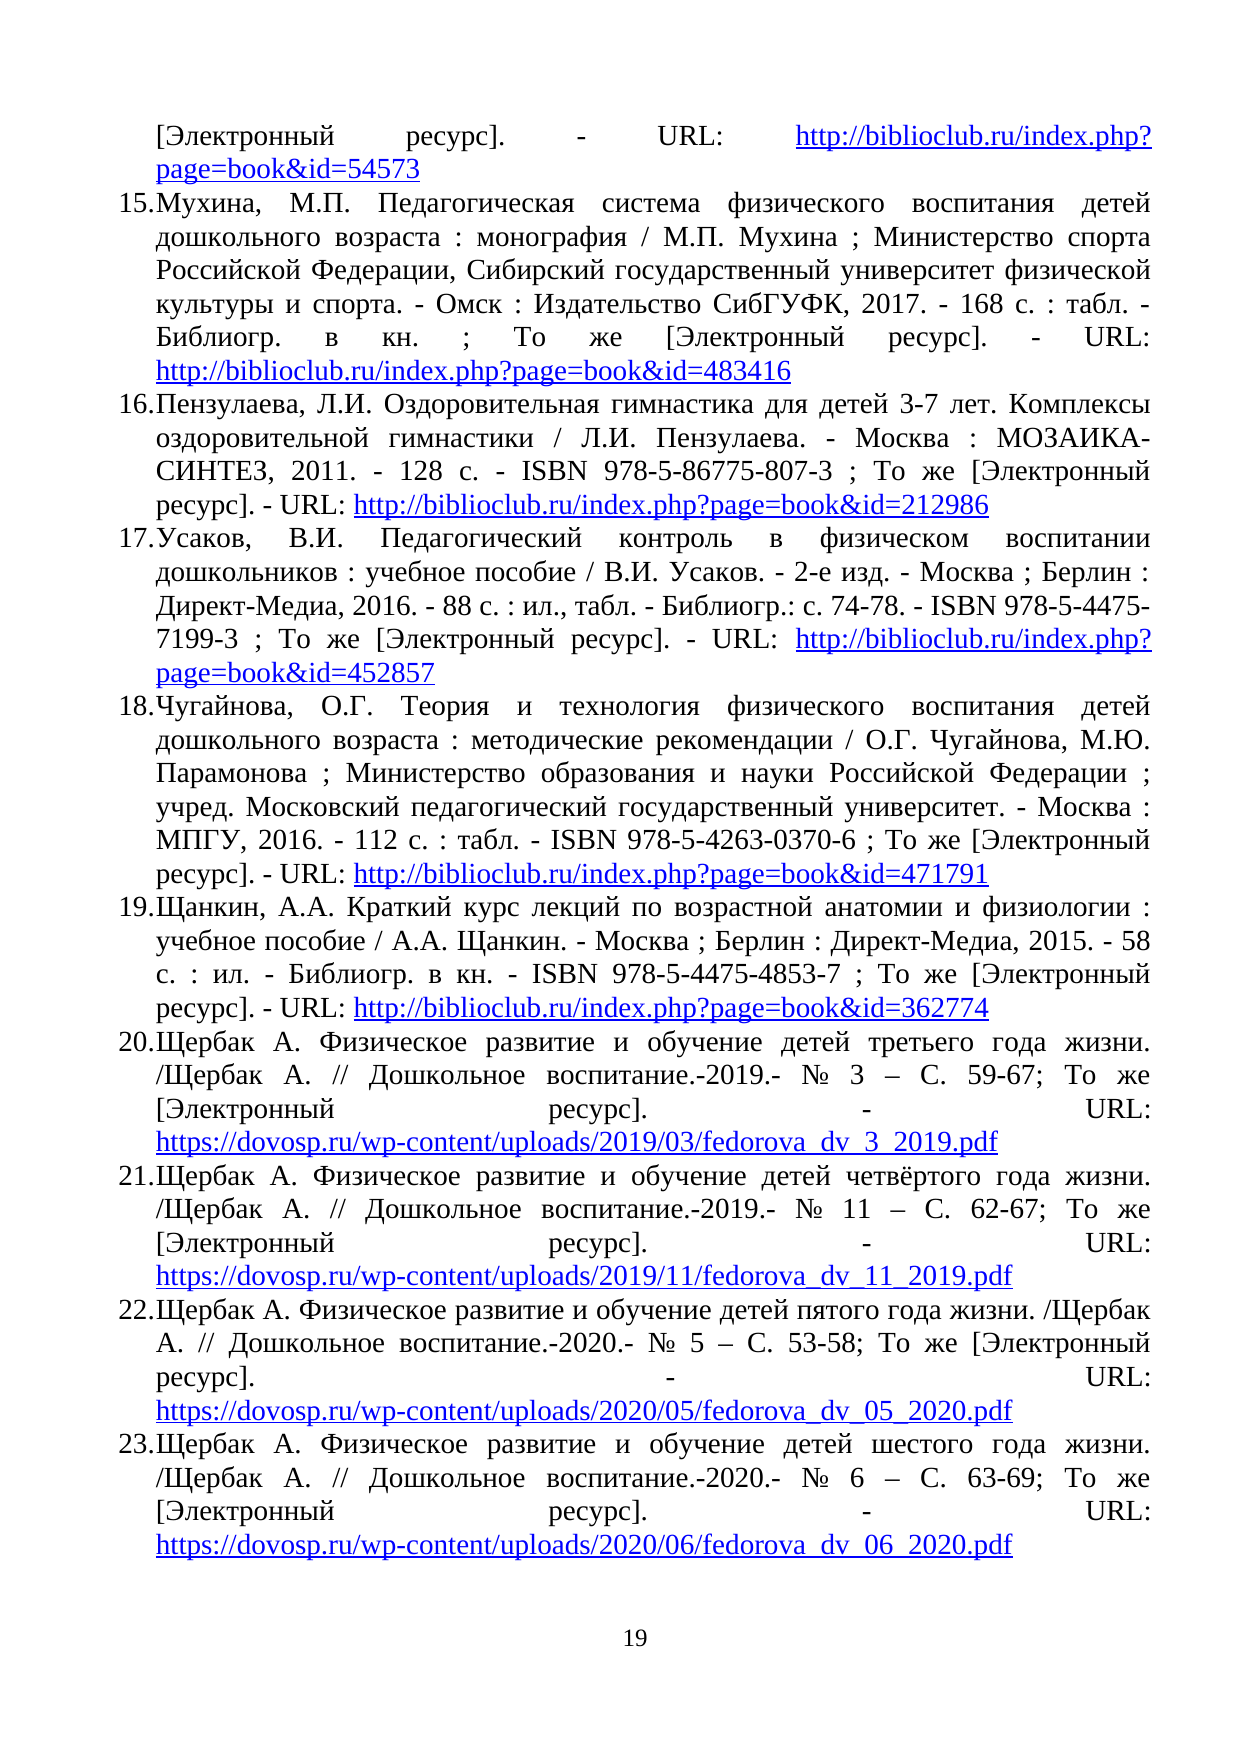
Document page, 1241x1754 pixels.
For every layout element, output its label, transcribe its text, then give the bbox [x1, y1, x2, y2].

list Мухина, М.П. Педагогическая система физического воспитания детей дошкольного возраста : монография / М.П. Мухина ; Министерство спорта Российской Федерации, Сибирский государственный университет физической культуры и спорта. - Омск : Издательство СибГУФК, 2017. - 168 с. : табл. - Библиогр. в кн. ; То же [Электронный ресурс]. - URL: http://biblioclub.ru/index.php?page=book&id=483416 [118, 185, 1152, 386]
list Щанкин, А.А. Краткий курс лекций по возрастной анатомии и физиологии : учебное пособие / А.А. Щанкин. - Москва ; Берлин : Директ-Медиа, 2015. - 58 с. : ил. - Библиогр. в кн. - ISBN 978-5-4475-4853-7 ; То же [Электронный ресурс]. - URL: http://biblioclub.ru/index.php?page=book&id=362774 [118, 889, 1152, 1024]
list Щербак А. Физическое развитие и обучение детей четвёртого года жизни. /Щербак А. // Дошкольное воспитание.-2019.- № 11 – С. 62-67; То же [Электронный ресурс]. - URL: https://dovosp.ru/wp-content/uploads/2019/11/fedorova_dv_11_2019.pdf [118, 1158, 1152, 1292]
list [118, 118, 1152, 185]
list Щербак А. Физическое развитие и обучение детей третьего года жизни. /Щербак А. // Дошкольное воспитание.-2019.- № 3 – С. 59-67; То же [Электронный ресурс]. - URL: https://dovosp.ru/wp-content/uploads/2019/03/fedorova_dv_3_2019.pdf [118, 1024, 1152, 1158]
list Щербак А. Физическое развитие и обучение детей пятого года жизни. /Щербак А. // Дошкольное воспитание.-2020.- № 5 – С. 53-58; То же [Электронный ресурс]. - URL: https://dovosp.ru/wp-content/uploads/2020/05/fedorova_dv_05_2020.pdf [118, 1292, 1152, 1426]
list Усаков, В.И. Педагогический контроль в физическом воспитании дошкольников : учебное пособие / В.И. Усаков. - 2-е изд. - Москва ; Берлин : Директ-Медиа, 2016. - 88 с. : ил., табл. - Библиогр.: с. 74-78. - ISBN 978-5-4475-7199-3 ; То же [Электронный ресурс]. - URL: http://biblioclub.ru/index.php?page=book&id=452857 [118, 521, 1152, 688]
list Щербак А. Физическое развитие и обучение детей шестого года жизни. /Щербак А. // Дошкольное воспитание.-2020.- № 6 – С. 63-69; То же [Электронный ресурс]. - URL: https://dovosp.ru/wp-content/uploads/2020/06/fedorova_dv_06_2020.pdf [118, 1426, 1152, 1560]
list Пензулаева, Л.И. Оздоровительная гимнастика для детей 3-7 лет. Комплексы оздоровительной гимнастики / Л.И. Пензулаева. - Москва : МОЗАИКА-СИНТЕЗ, 2011. - 128 с. - ISBN 978-5-86775-807-3 ; То же [Электронный ресурс]. - URL: http://biblioclub.ru/index.php?page=book&id=212986 [118, 386, 1152, 521]
list Чугайнова, О.Г. Теория и технология физического воспитания детей дошкольного возраста : методические рекомендации / О.Г. Чугайнова, М.Ю. Парамонова ; Министерство образования и науки Российской Федерации ; учред. Московский педагогический государственный университет. - Москва : МПГУ, 2016. - 112 с. : табл. - ISBN 978-5-4263-0370-6 ; То же [Электронный ресурс]. - URL: http://biblioclub.ru/index.php?page=book&id=471791 [118, 688, 1152, 889]
